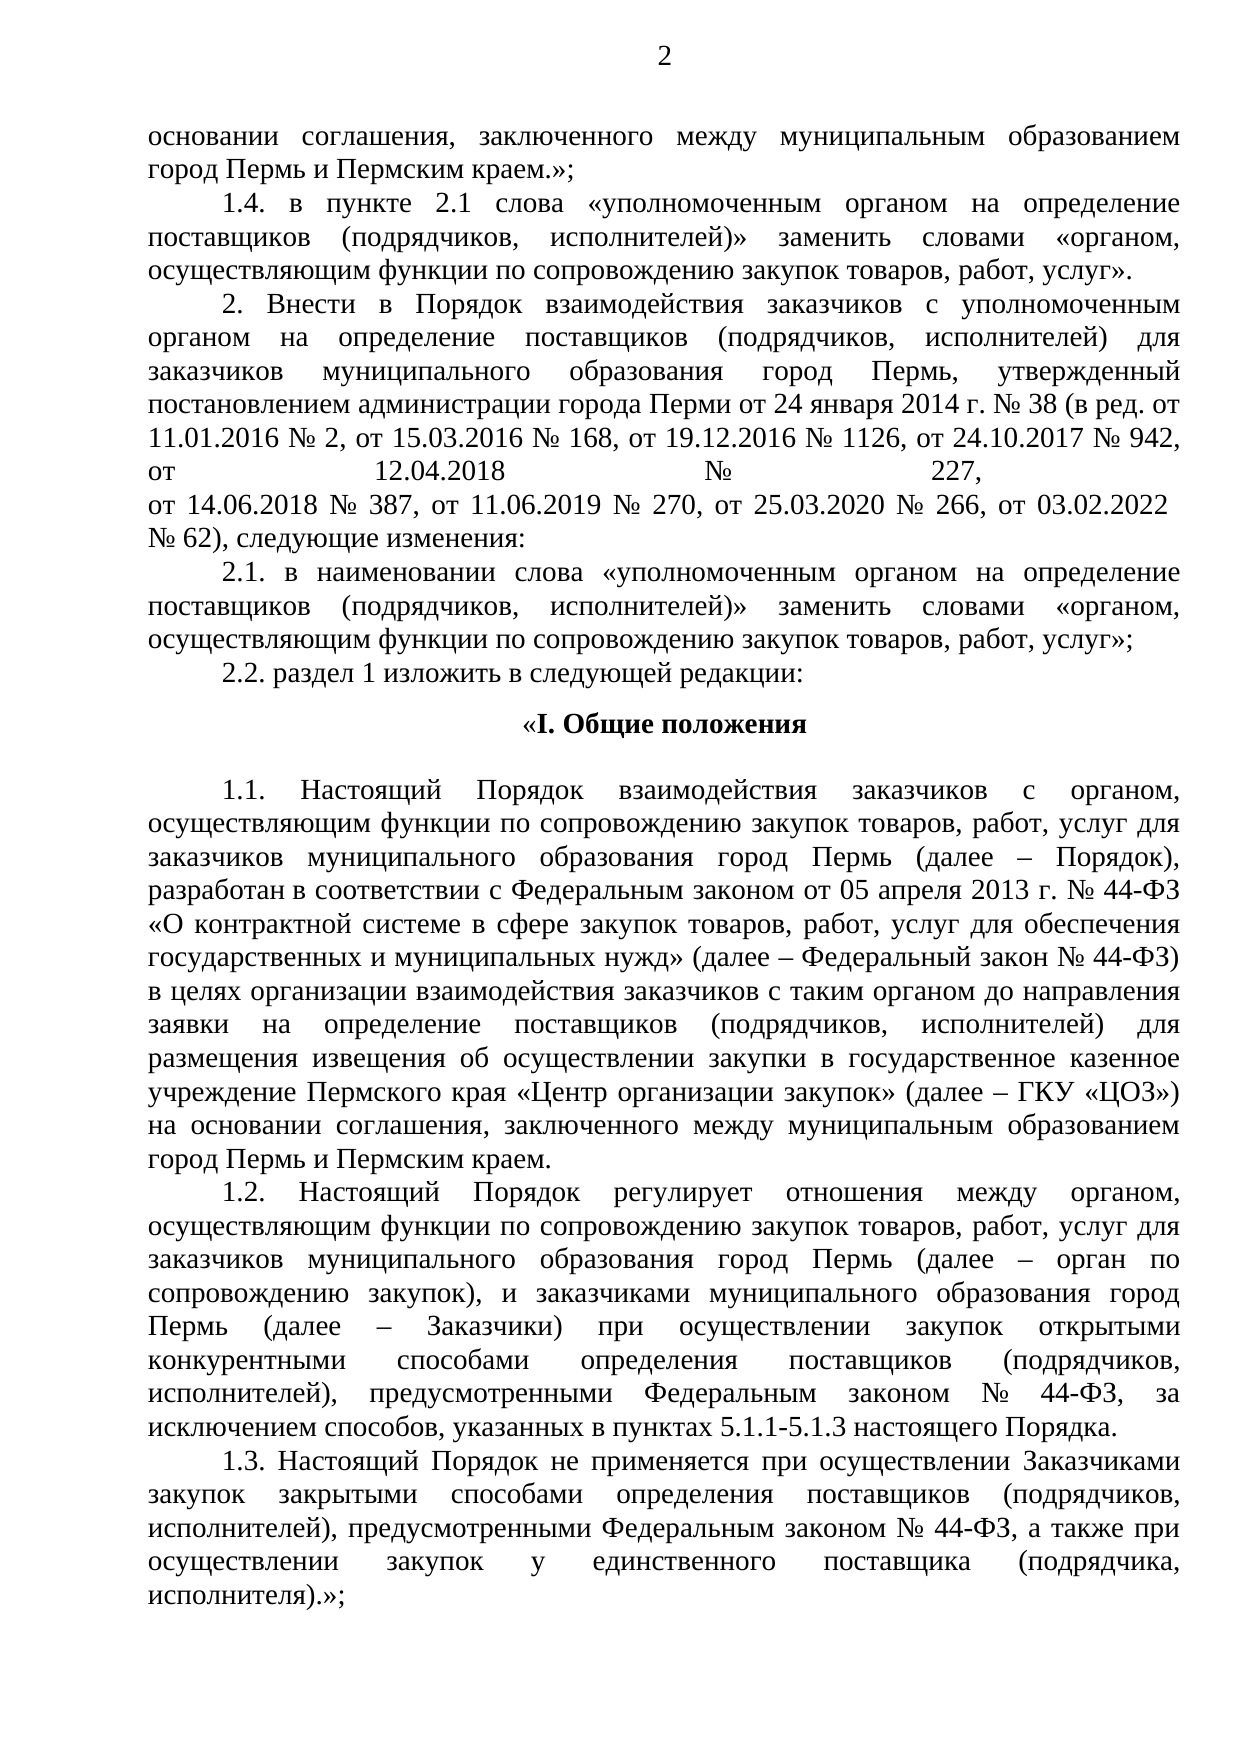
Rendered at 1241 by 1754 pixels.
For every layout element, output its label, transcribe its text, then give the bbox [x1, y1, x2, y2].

text 1.1. Настоящий Порядок взаимодействия заказчиков с органом, осуществляющим функции по сопровождению закупок товаров, работ, услуг для заказчиков муниципального образования город Пермь (далее – Порядок), разработан в соответствии с Федеральным законом от 05 апреля 2013 г. № 44-ФЗ «О контрактной системе в сфере закупок товаров, работ, услуг для обеспечения государственных и муниципальных нужд» (далее – Федеральный закон № 44-ФЗ) в целях организации взаимодействия заказчиков с таким органом до направления заявки на определение поставщиков (подрядчиков, исполнителей) для размещения извещения об осуществлении закупки в государственное казенное учреждение Пермского края «Центр организации закупок» (далее – ГКУ «ЦОЗ») на основании соглашения, заключенного между муниципальным образованием город Пермь и Пермским краем. [148, 772, 1181, 1174]
text 2. Внести в Порядок взаимодействия заказчиков с уполномоченным органом на определение поставщиков (подрядчиков, исполнителей) для заказчиков муниципального образования город Пермь, утвержденный постановлением администрации города Перми от 24 января 2014 г. № 38 (в ред. от 11.01.2016 № 2, от 15.03.2016 № 168, от 19.12.2016 № 1126, от 24.10.2017 № 942, от 12.04.2018 № 227, от 14.06.2018 № 387, от 11.06.2019 № 270, от 25.03.2020 № 266, от 03.02.2022 № 62), следующие изменения: [148, 286, 1181, 554]
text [148, 118, 1181, 185]
text 1.2. Настоящий Порядок регулирует отношения между органом, осуществляющим функции по сопровождению закупок товаров, работ, услуг для заказчиков муниципального образования город Пермь (далее – орган по сопровождению закупок), и заказчиками муниципального образования город Пермь (далее – Заказчики) при осуществлении закупок открытыми конкурентными способами определения поставщиков (подрядчиков, исполнителей), предусмотренными Федеральным законом № 44-ФЗ, за исключением способов, указанных в пунктах 5.1.1-5.1.3 настоящего Порядка. [148, 1174, 1181, 1443]
text 2.1. в наименовании слова «уполномоченным органом на определение поставщиков (подрядчиков, исполнителей)» заменить словами «органом, осуществляющим функции по сопровождению закупок товаров, работ, услуг»; [148, 554, 1181, 655]
text 1.3. Настоящий Порядок не применяется при осуществлении Заказчиками закупок закрытыми способами определения поставщиков (подрядчиков, исполнителей), предусмотренными Федеральным законом № 44-ФЗ, а также при осуществлении закупок у единственного поставщика (подрядчика, исполнителя).»; [148, 1443, 1181, 1610]
text 1.4. в пункте 2.1 слова «уполномоченным органом на определение поставщиков (подрядчиков, исполнителей)» заменить словами «органом, осуществляющим функции по сопровождению закупок товаров, работ, услуг». [148, 185, 1181, 286]
text «I. Общие положения [148, 713, 1181, 738]
text 2.2. раздел 1 изложить в следующей редакции: [148, 655, 1181, 688]
